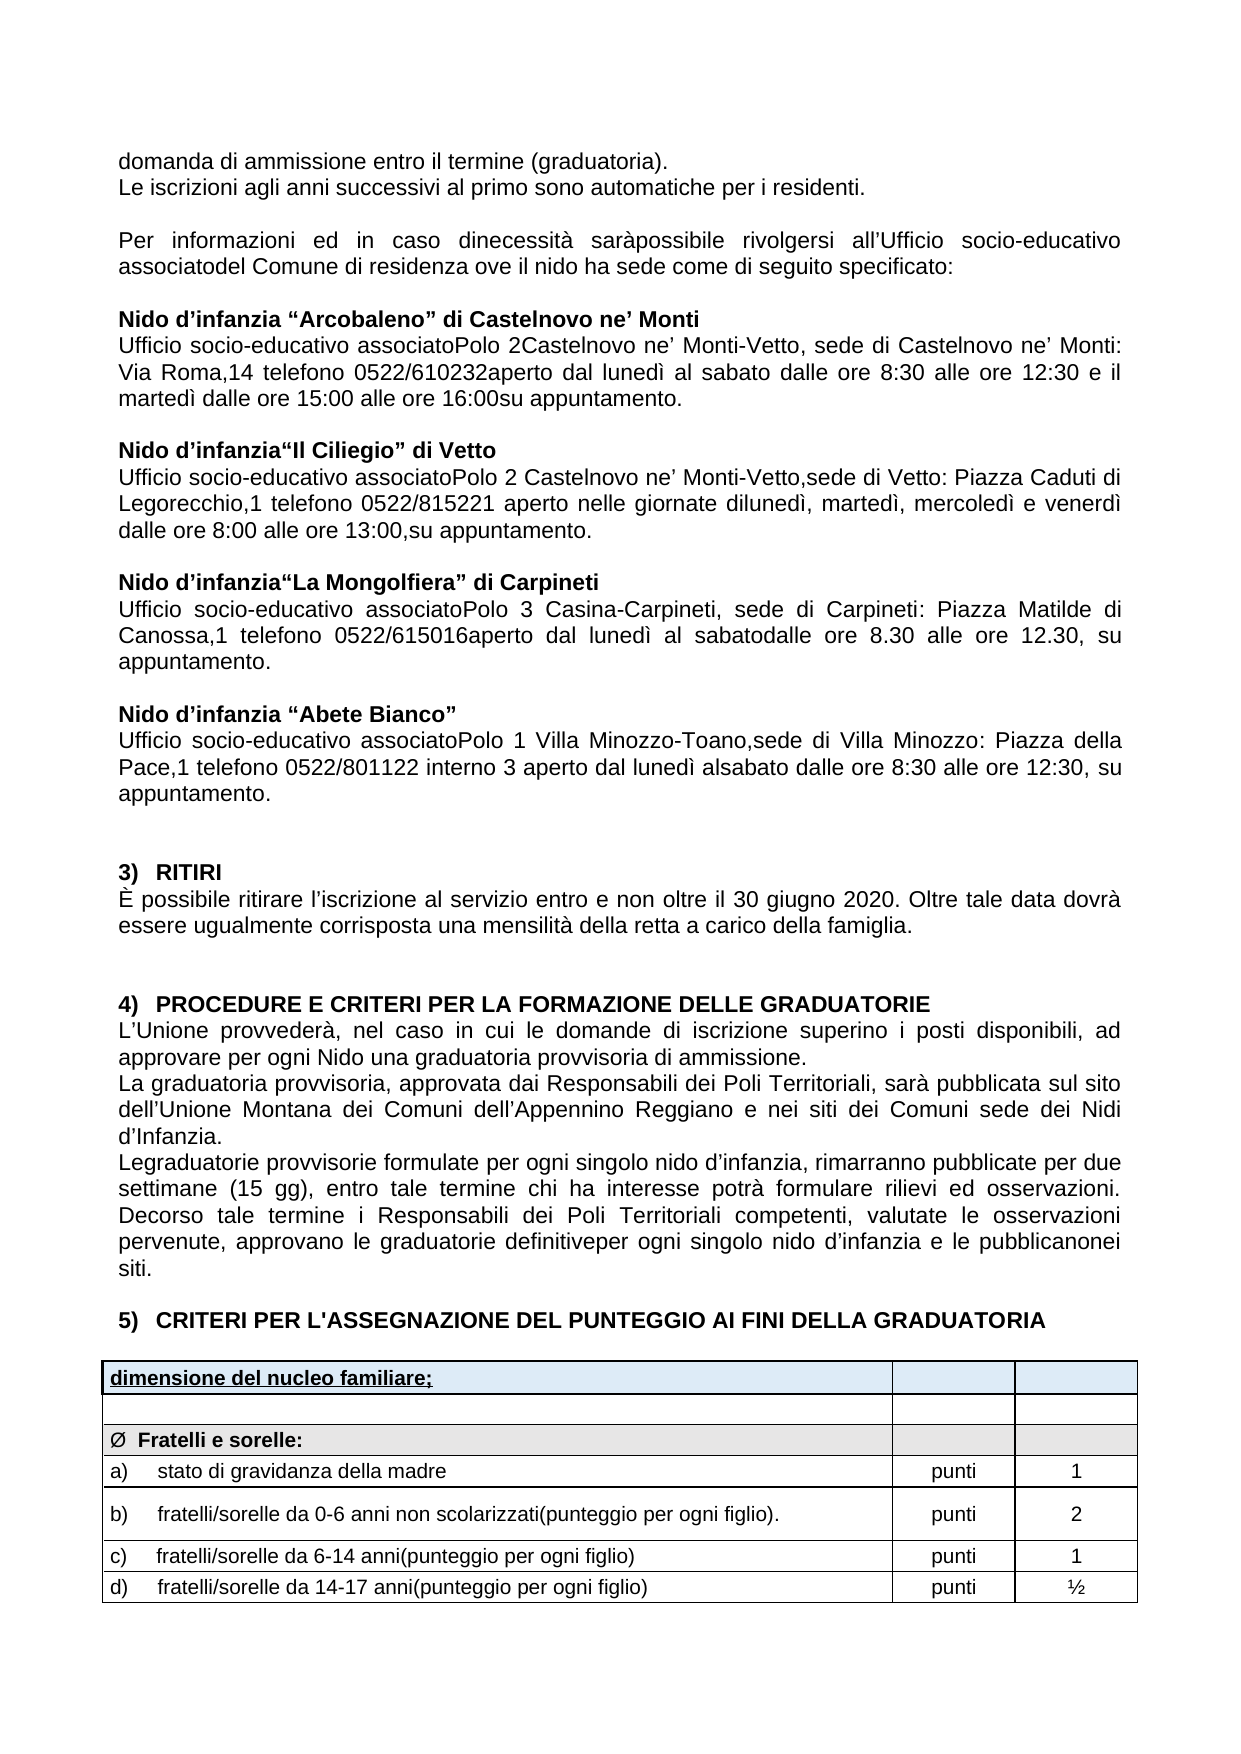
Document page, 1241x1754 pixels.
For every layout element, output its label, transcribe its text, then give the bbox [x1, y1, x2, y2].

table_header [1016, 1362, 1137, 1393]
table_cell [103, 1395, 892, 1424]
table_cell b) fratelli/sorelle da 0-6 anni non scolarizzati(punteggio per ogni figlio). [103, 1486, 892, 1539]
table_cell c) fratelli/sorelle da 6-14 anni(punteggio per ogni figlio) [103, 1540, 892, 1571]
text L’Unione provvederà, nel caso in cui le domande di iscrizione superino i posti disponibili, ad approvare per ogni Nido una graduatoria provvisoria di ammissione. [118, 1017, 1122, 1070]
text Nido d’infanzia “Arcobaleno” di Castelnovo ne’ Monti [118, 306, 1122, 332]
text Ufficio socio-educativo associatoPolo 2 Castelnovo ne’ Monti-Vetto,sede di Vetto: Piazza Caduti di Legorecchio,1 telefono 0522/815221 aperto nelle giornate dilunedì, martedì, mercoledì e venerdì dalle ore 8:00 alle ore 13:00,su appuntamento. [118, 464, 1122, 543]
table_header [893, 1362, 1014, 1393]
table_cell 1 [1016, 1541, 1137, 1571]
table_cell punti [893, 1572, 1014, 1602]
table_cell [893, 1425, 1014, 1455]
text Ufficio socio-educativo associatoPolo 3 Casina-Carpineti, sede di Carpineti: Piazza Matilde di Canossa,1 telefono 0522/615016aperto dal lunedì al sabatodalle ore 8.30 alle ore 12.30, su appuntamento. [118, 596, 1122, 675]
text È possibile ritirare l’iscrizione al servizio entro e non oltre il 30 giugno 2020. Oltre tale data dovrà essere ugualmente corrisposta una mensilità della retta a carico della famiglia. [118, 886, 1122, 938]
table_cell punti [893, 1456, 1014, 1486]
table_cell [893, 1395, 1014, 1424]
text Per informazioni ed in caso dinecessità saràpossibile rivolgersi all’Ufficio socio-educativo associatodel Comune di residenza ove il nido ha sede come di seguito specificato: [118, 227, 1122, 279]
table_cell [1016, 1425, 1137, 1455]
list CRITERI PER L'ASSEGNAZIONE DEL PUNTEGGIO AI FINI DELLA GRADUATORIA [118, 1307, 1122, 1333]
list PROCEDURE E CRITERI PER LA FORMAZIONE DELLE GRADUATORIE [118, 991, 1122, 1017]
table_header dimensione del nucleo familiare; [104, 1362, 892, 1393]
table_cell d) fratelli/sorelle da 14-17 anni(punteggio per ogni figlio) [103, 1571, 892, 1602]
table_cell 2 [1016, 1488, 1137, 1539]
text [118, 148, 1122, 174]
text Ufficio socio-educativo associatoPolo 1 Villa Minozzo-Toano,sede di Villa Minozzo: Piazza della Pace,1 telefono 0522/801122 interno 3 aperto dal lunedì alsabato dalle ore 8:30 alle ore 12:30, su appuntamento. [118, 727, 1122, 806]
table_cell ½ [1016, 1572, 1137, 1602]
list RITIRI [118, 859, 1122, 886]
table_cell Ø Fratelli e sorelle: [103, 1424, 892, 1455]
text Legraduatorie provvisorie formulate per ogni singolo nido d’infanzia, rimarranno pubblicate per due settimane (15 gg), entro tale termine chi ha interesse potrà formulare rilievi ed osservazioni. Decorso tale termine i Responsabili dei Poli Territoriali competenti, valutate le osservazioni pervenute, approvano le graduatorie definitiveper ogni singolo nido d’infanzia e le pubblicanonei siti. [118, 1149, 1122, 1281]
table_cell punti [893, 1541, 1014, 1571]
table_cell a) stato di gravidanza della madre [103, 1455, 892, 1486]
table_cell [1016, 1395, 1137, 1424]
text Le iscrizioni agli anni successivi al primo sono automatiche per i residenti. [118, 174, 1122, 200]
text Ufficio socio-educativo associatoPolo 2Castelnovo ne’ Monti-Vetto, sede di Castelnovo ne’ Monti: Via Roma,14 telefono 0522/610232aperto dal lunedì al sabato dalle ore 8:30 alle ore 12:30 e il martedì dalle ore 15:00 alle ore 16:00su appuntamento. [118, 332, 1122, 411]
text Nido d’infanzia “Abete Bianco” [118, 701, 1122, 727]
table_cell 1 [1016, 1456, 1137, 1486]
text La graduatoria provvisoria, approvata dai Responsabili dei Poli Territoriali, sarà pubblicata sul sito dell’Unione Montana dei Comuni dell’Appennino Reggiano e nei siti dei Comuni sede dei Nidi d’Infanzia. [118, 1070, 1122, 1149]
text Nido d’infanzia“La Mongolfiera” di Carpineti [118, 569, 1122, 596]
text Nido d’infanzia“Il Ciliegio” di Vetto [118, 437, 1122, 464]
table_cell punti [893, 1488, 1014, 1539]
